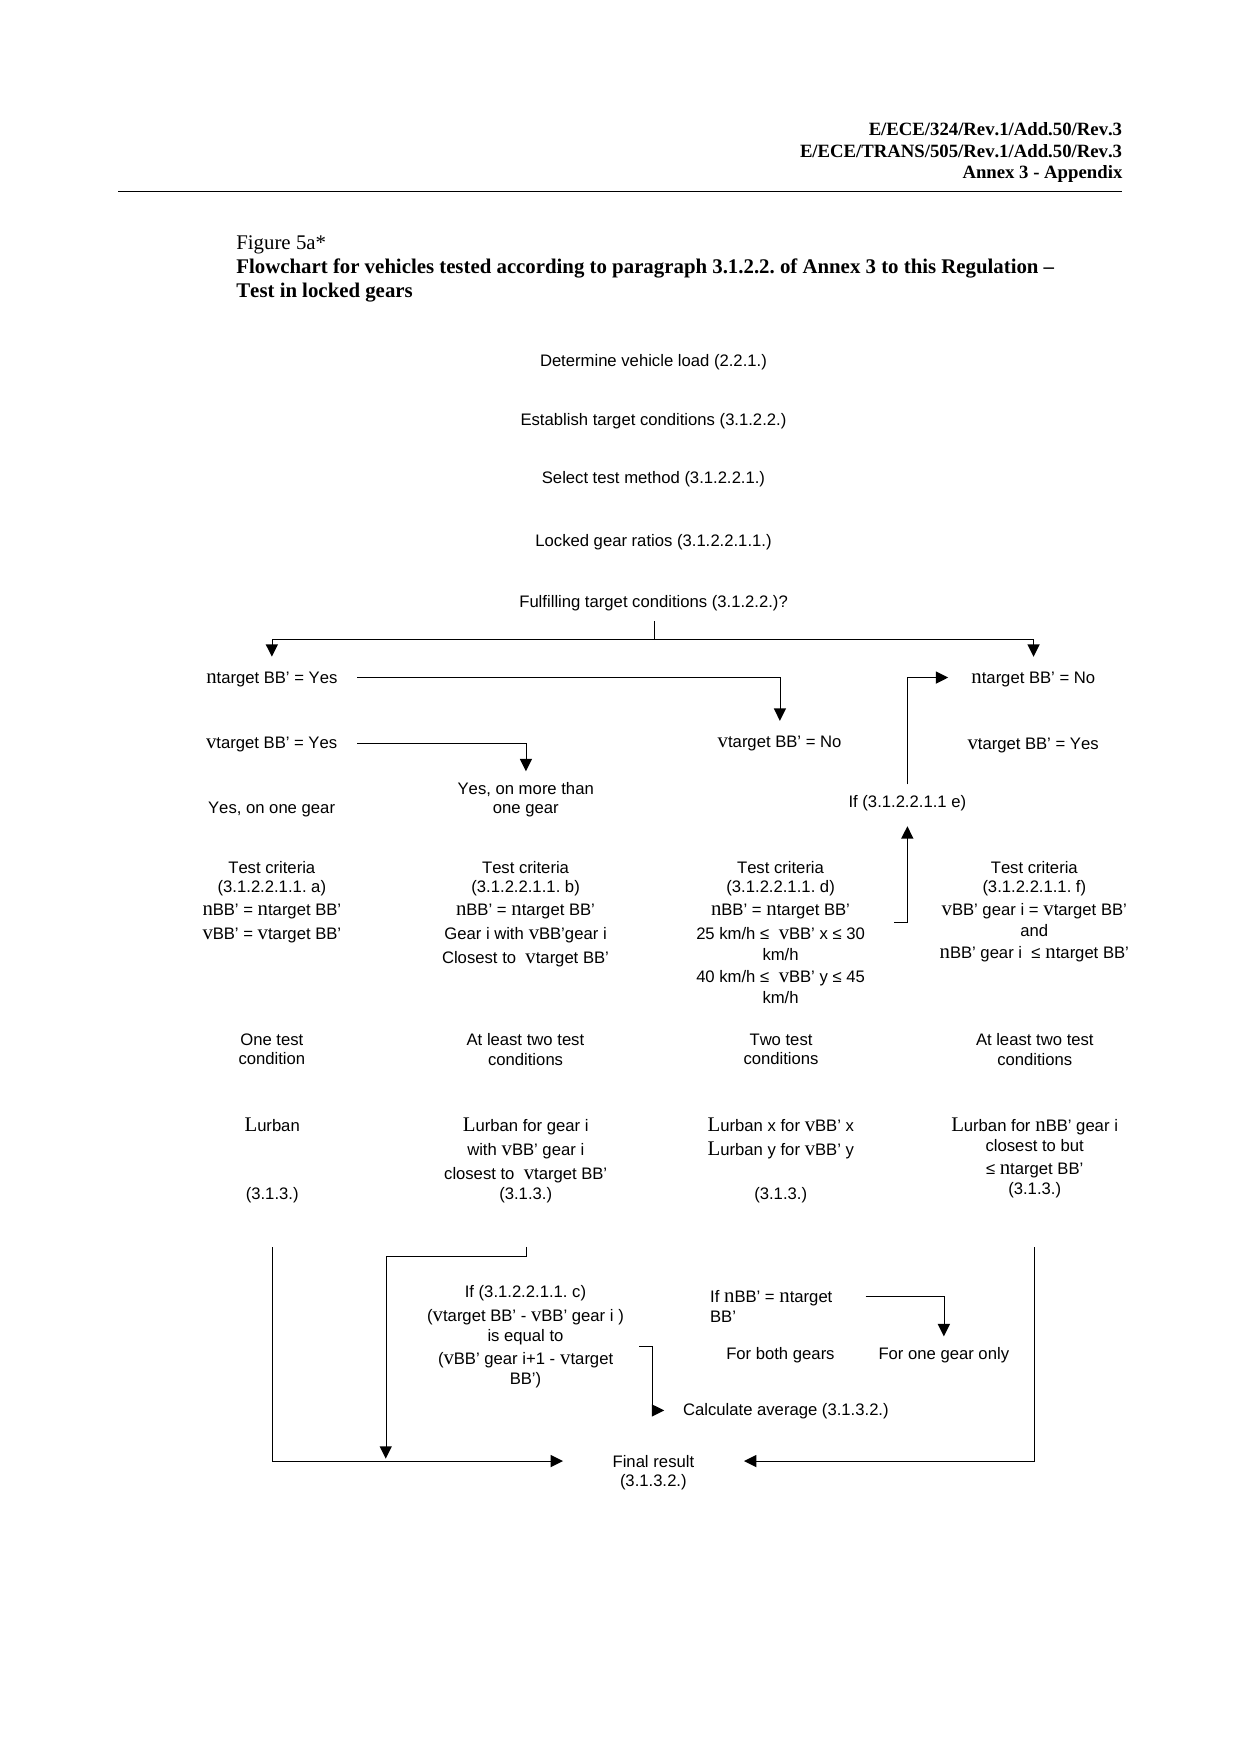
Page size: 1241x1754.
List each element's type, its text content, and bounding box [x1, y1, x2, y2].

text Figure 5a* [236, 230, 1122, 254]
text Flowchart for vehicles tested according to paragraph 3.1.2.2. of Annex 3 to this Regulation – Test in locked gears [236, 254, 1122, 302]
